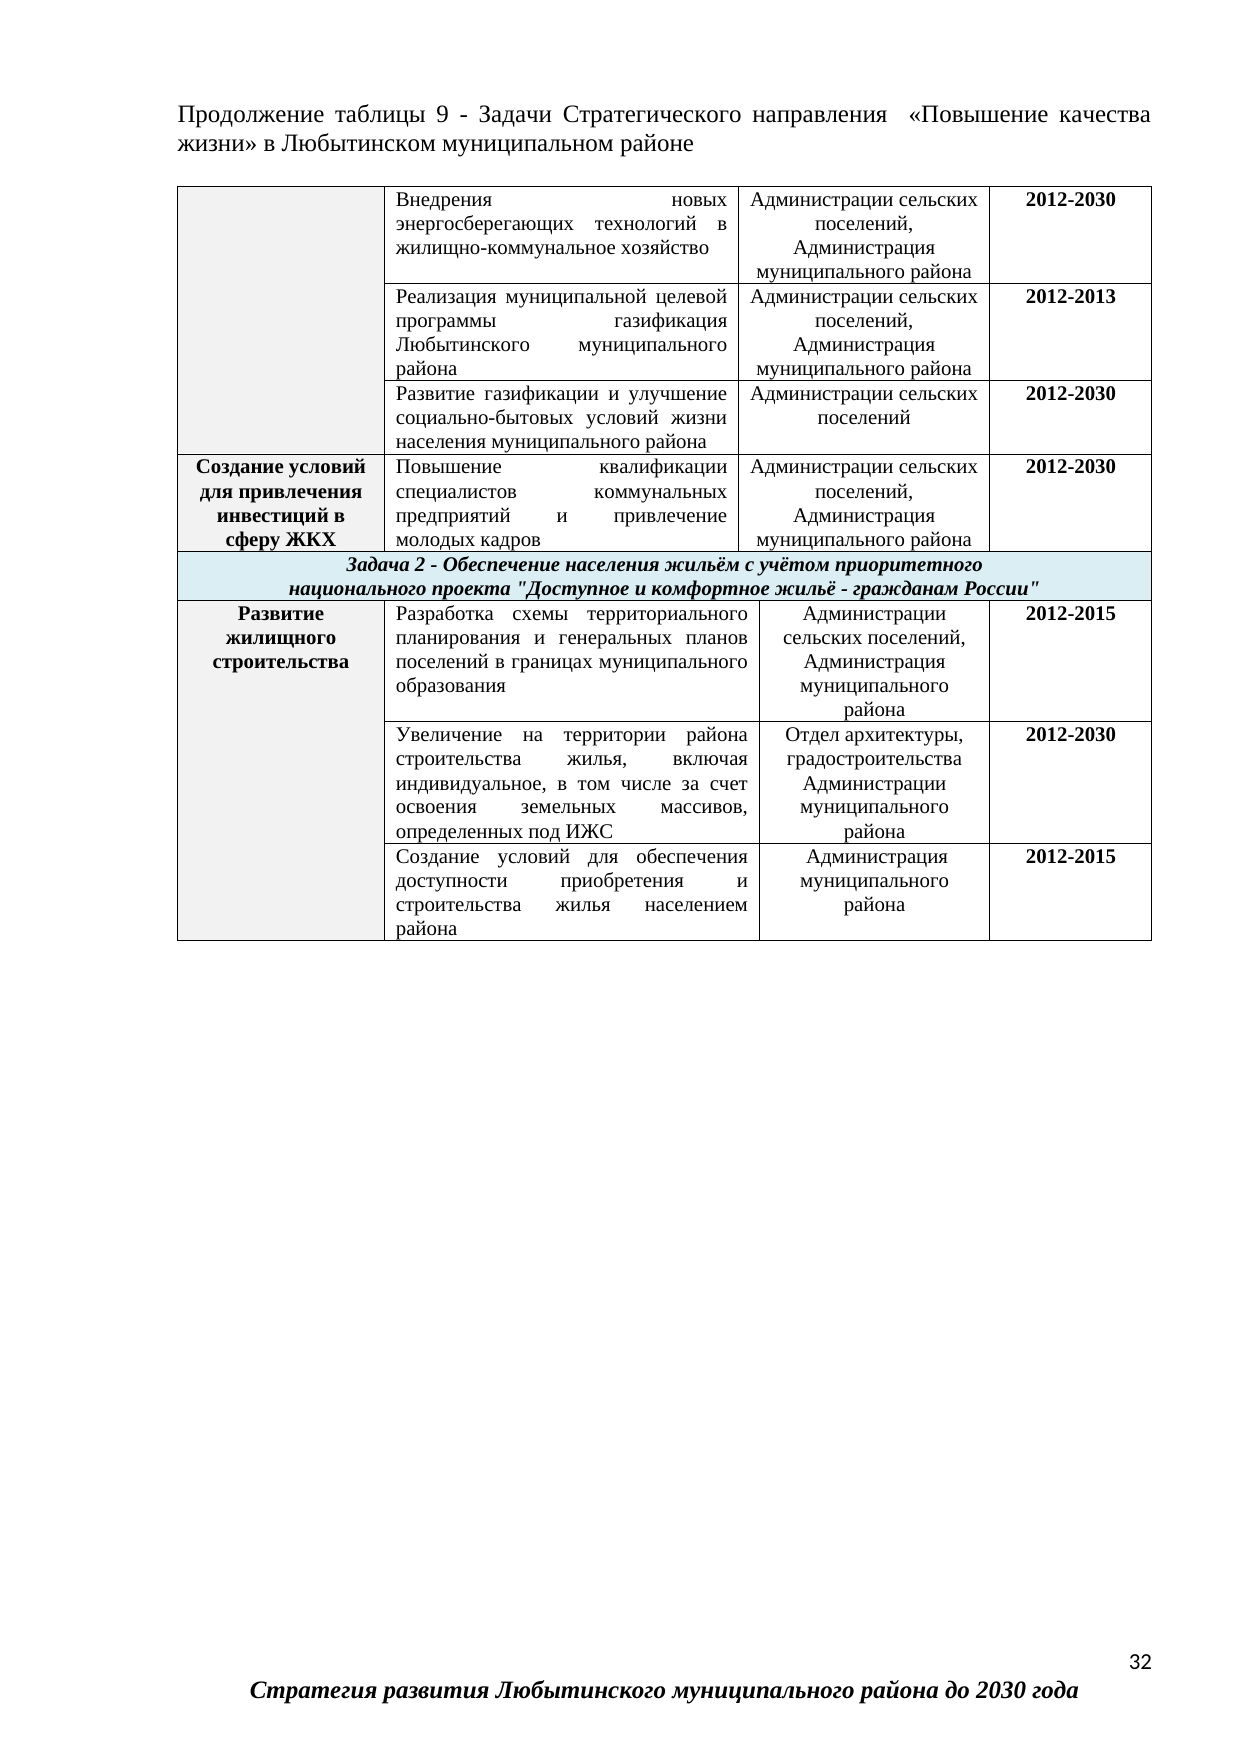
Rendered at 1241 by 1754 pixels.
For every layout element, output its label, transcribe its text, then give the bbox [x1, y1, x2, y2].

table_cell Администрации сельских поселений, Администрация муниципального района [739, 455, 989, 551]
table_cell 2012-2030 [990, 381, 1151, 453]
table_cell Администрации сельских поселений, Администрация муниципального района [760, 601, 989, 721]
table_header Внедрения новых энергосберегающих технологий в жилищно-коммунальное хозяйство [385, 187, 738, 283]
table_cell Развитие жилищного строительства [178, 601, 384, 940]
table_header 2012-2030 [990, 187, 1151, 283]
table_cell Администрации сельских поселений, Администрация муниципального района [739, 284, 989, 380]
table_cell 2012-2030 [990, 455, 1151, 551]
table_cell 2012-2015 [990, 844, 1151, 940]
table_cell Отдел архитектуры, градостроительства Администрации муниципального района [760, 722, 989, 843]
table_cell Повышение квалификации специалистов коммунальных предприятий и привлечение молодых кадров [385, 455, 738, 551]
table_cell 2012-2030 [990, 722, 1151, 843]
table_cell Увеличение на территории района строительства жилья, включая индивидуальное, в том числе за счет освоения земельных массивов, определенных под ИЖС [385, 722, 759, 843]
table_cell Администрация муниципального района [760, 844, 989, 940]
text Продолжение таблицы 9 - Задачи Стратегического направления «Повышение качества жизни» в Любытинском муниципальном районе [177, 99, 1152, 157]
table_cell 2012-2013 [990, 284, 1151, 380]
table_cell Создание условий для обеспечения доступности приобретения и строительства жилья населением района [385, 844, 759, 940]
table_cell Реализация муниципальной целевой программы газификация Любытинского муниципального района [385, 284, 738, 380]
table_cell Задача 2 - Обеспечение населения жильём с учётом приоритетного национального проекта "Доступное и комфортное жильё - гражданам России" [178, 552, 1151, 600]
table_cell Создание условий для привлечения инвестиций в сферу ЖКХ [178, 455, 384, 551]
table_cell Разработка схемы территориального планирования и генеральных планов поселений в границах муниципального образования [385, 601, 759, 721]
table_header [178, 187, 384, 453]
table_cell Администрации сельских поселений [739, 381, 989, 453]
table_cell Развитие газификации и улучшение социально-бытовых условий жизни населения муниципального района [385, 381, 738, 453]
table_cell 2012-2015 [990, 601, 1151, 721]
table_header Администрации сельских поселений, Администрация муниципального района [739, 187, 989, 283]
